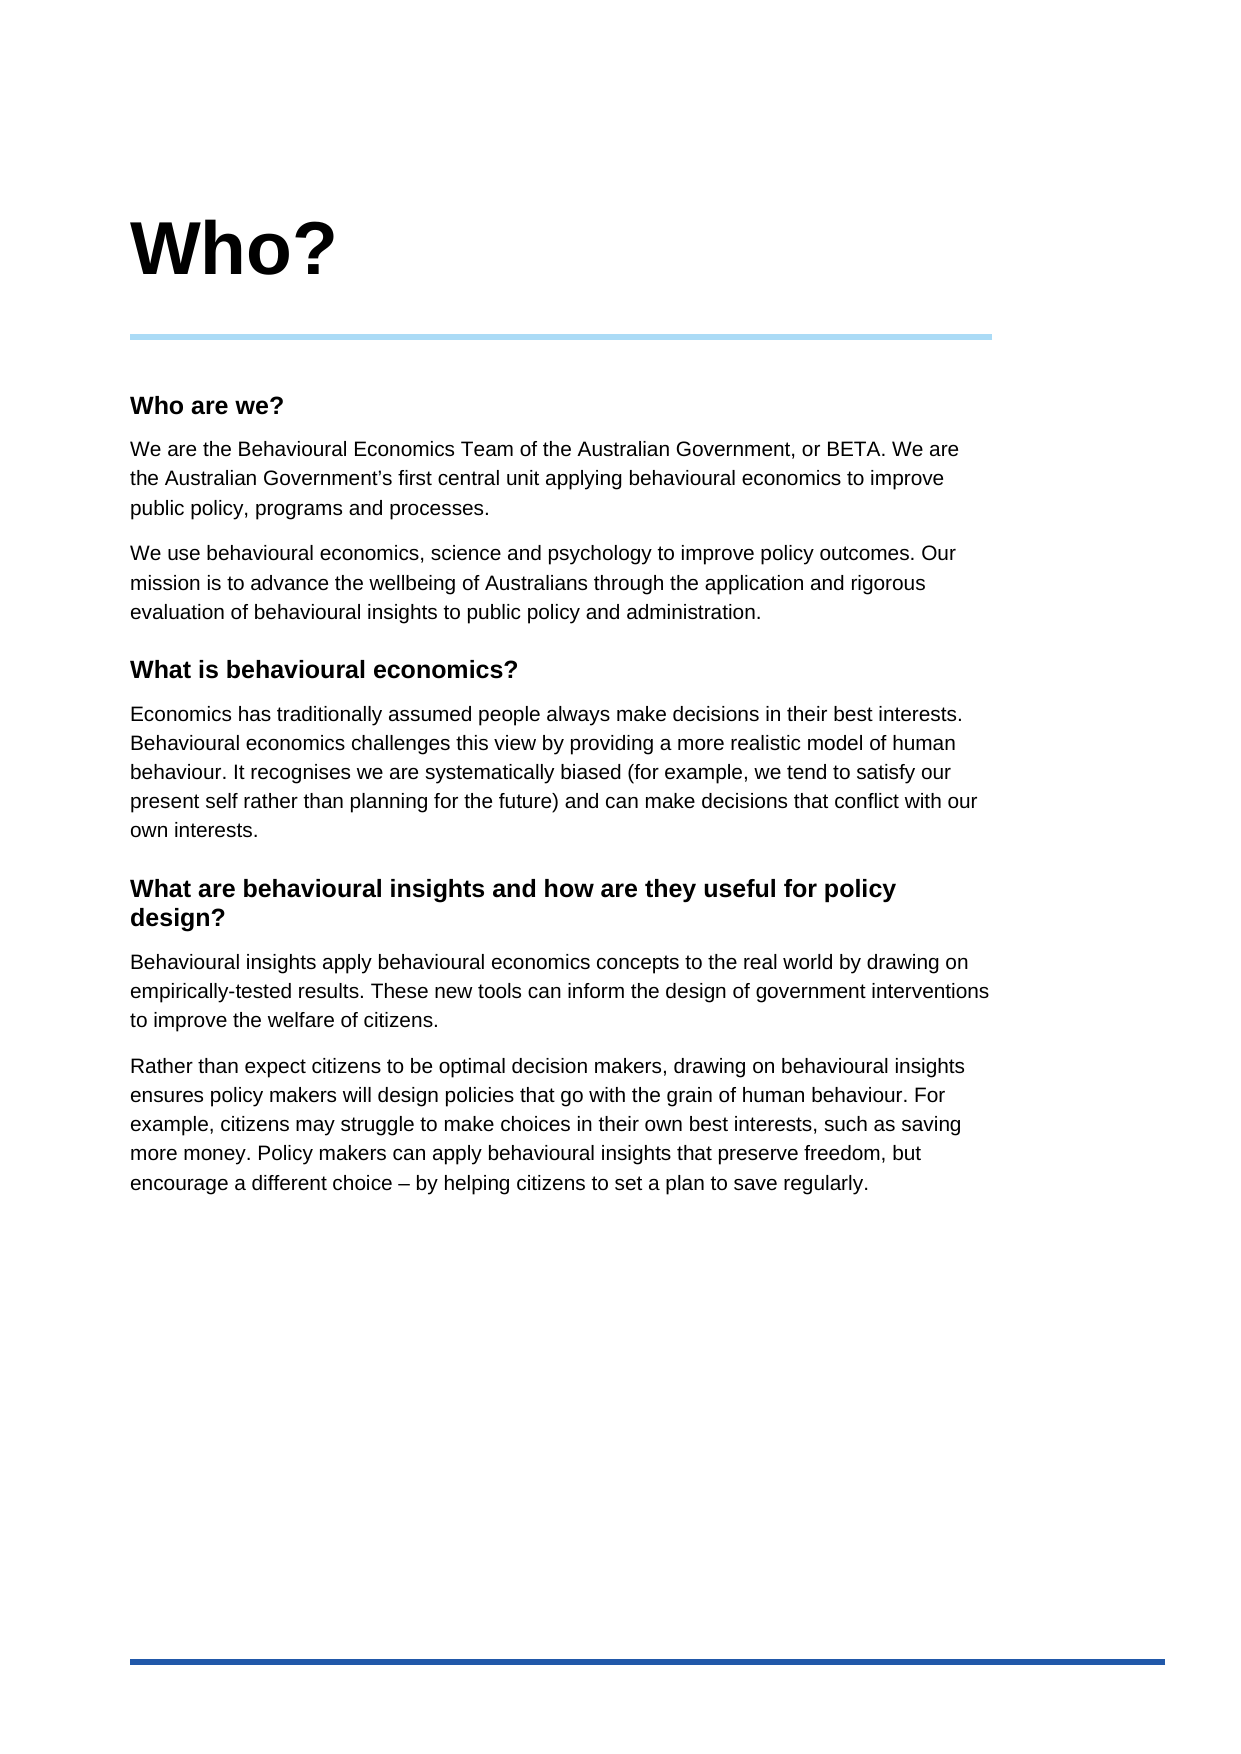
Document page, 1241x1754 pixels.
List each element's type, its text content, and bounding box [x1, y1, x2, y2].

subtitle Who are we? [130, 390, 992, 419]
text Economics has traditionally assumed people always make decisions in their best interests. Behavioural economics challenges this view by providing a more realistic model of human behaviour. It recognises we are systematically biased (for example, we tend to satisfy our present self rather than planning for the future) and can make decisions that conflict with our own interests. [130, 696, 992, 842]
text Behavioural insights apply behavioural economics concepts to the real world by drawing on empirically-tested results. These new tools can inform the design of government interventions to improve the welfare of citizens. [130, 944, 992, 1032]
text Rather than expect citizens to be optimal decision makers, drawing on behavioural insights ensures policy makers will design policies that go with the grain of human behaviour. For example, citizens may struggle to make choices in their own best interests, such as saving more money. Policy makers can apply behavioural insights that preserve freedom, but encourage a different choice – by helping citizens to set a plan to save regularly. [130, 1048, 992, 1194]
text We are the Behavioural Economics Team of the Australian Government, or BETA. We are the Australian Government’s first central unit applying behavioural economics to improve public policy, programs and processes. [130, 432, 992, 519]
subtitle What is behavioural economics? [130, 655, 992, 684]
subtitle What are behavioural insights and how are they useful for policy design? [130, 873, 992, 932]
subtitle Who? [130, 213, 992, 334]
text We use behavioural economics, science and psychology to improve policy outcomes. Our mission is to advance the wellbeing of Australians through the application and rigorous evaluation of behavioural insights to public policy and administration. [130, 536, 992, 623]
